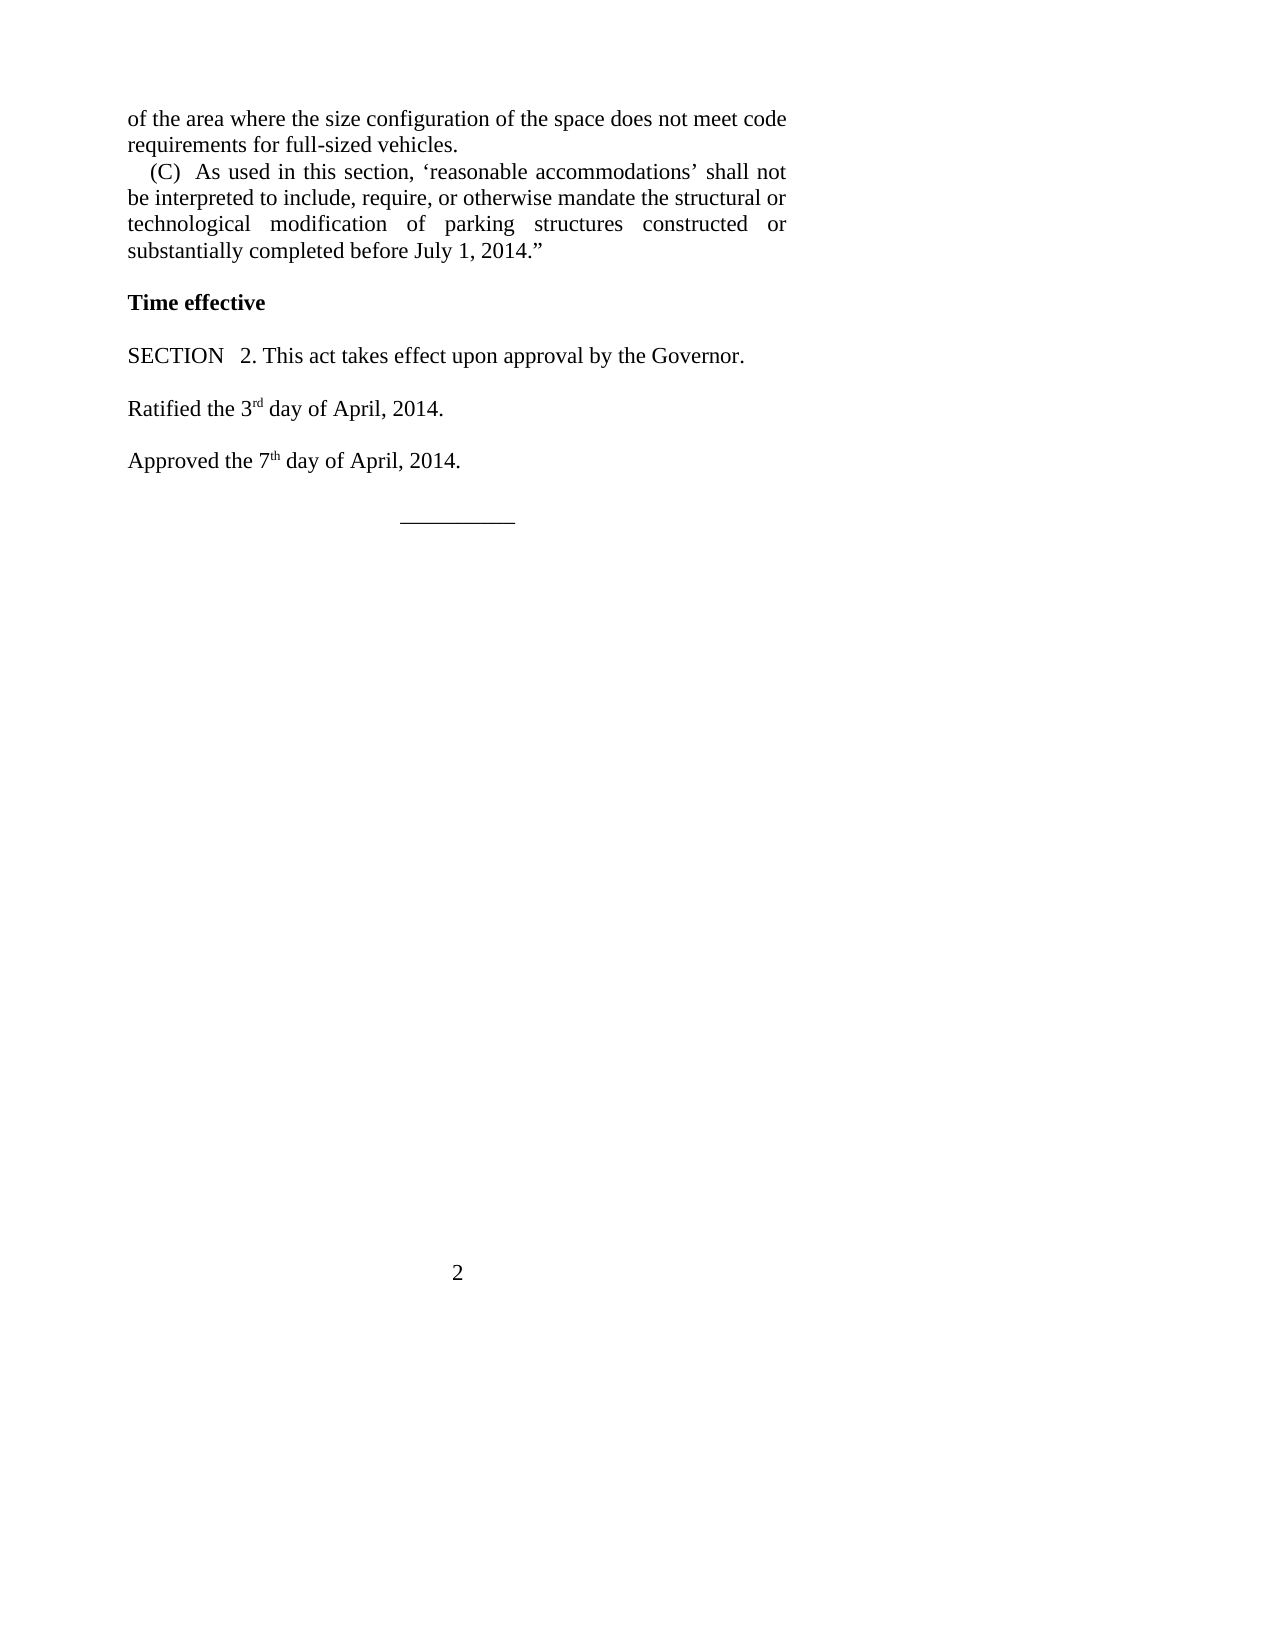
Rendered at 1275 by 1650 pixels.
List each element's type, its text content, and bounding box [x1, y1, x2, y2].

text __________ [127, 500, 787, 527]
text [127, 105, 787, 158]
text SECTION 2. This act takes effect upon approval by the Governor. [127, 342, 787, 368]
text Ratified the 3rd day of April, 2014. [127, 395, 787, 421]
text (C) As used in this section, ‘reasonable accommodations’ shall not be interpreted to include, require, or otherwise mandate the structural or technological modification of parking structures constructed or substantially completed before July 1, 2014.” [127, 158, 787, 263]
text Time effective [127, 289, 787, 316]
text Approved the 7th day of April, 2014. [127, 448, 787, 474]
